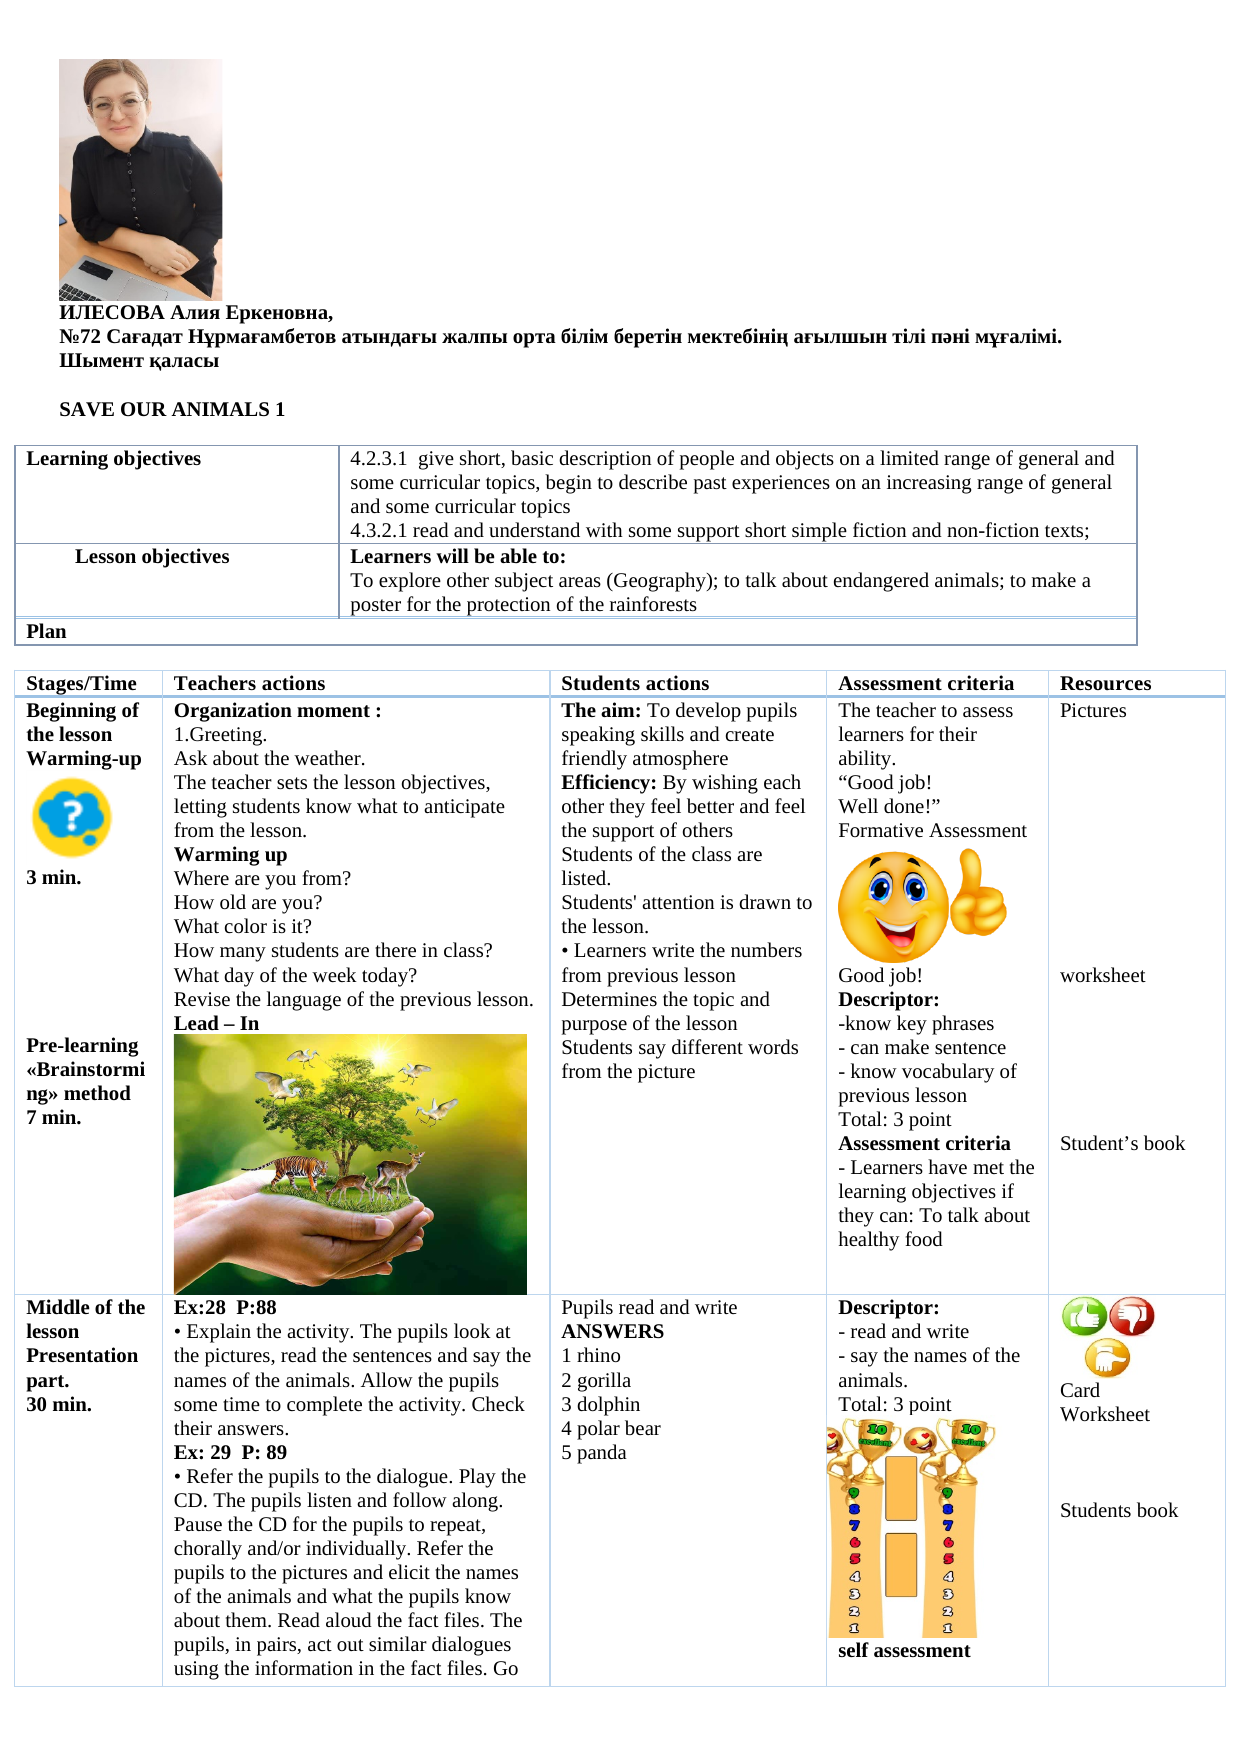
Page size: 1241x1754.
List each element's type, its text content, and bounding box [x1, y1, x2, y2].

picture [173, 1034, 527, 1295]
picture [838, 842, 1011, 963]
table_header 4.2.3.1 give short, basic description of people and objects on a limited range of general and some curricular topics, begin to describe past experiences on an increasing range of general and some curricular topics 4.​3.​2.​1 read and understand with some support short simple fiction and non-fiction texts; [340, 446, 1136, 542]
table_header Teachers actions [163, 671, 549, 695]
table_header Students actions [551, 671, 826, 695]
table_cell The aim: To develop pupils speaking skills and create friendly atmosphere Efficiency: By wishing each other they feel better and feel the support of others Students of the class are listed. Students' attention is drawn to the lesson. • Learners write the numbers from previous lesson Determines the topic and purpose of the lesson Students say different words from the picture [551, 698, 826, 1294]
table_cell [551, 1295, 826, 1686]
text ИЛЕСОВА Алия Еркеновна, [59, 300, 1181, 324]
table_cell Beginning of the lesson Warming-up 3 min. Pre-learning «Brainstorming» method 7 min. [15, 698, 162, 1294]
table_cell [163, 1295, 549, 1686]
picture [26, 770, 120, 865]
table_cell Plan [16, 619, 1136, 643]
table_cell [1049, 1295, 1225, 1686]
table_header Stages/Time [15, 671, 162, 695]
table_cell Pictures worksheet Student’s book [1049, 698, 1225, 1294]
table_cell Organization moment : 1.Greeting. Ask about the weather. The teacher sets the lesson objectives, letting students know what to anticipate from the lesson. Warming up Where are you from? How old are you? What color is it? How many students are there in class? What day of the week today? Revise the language of the previous lesson. Lead – In [163, 698, 549, 1294]
table_cell Learners will be able to: To explore other subject areas (Geography); to talk about endangered animals; to make a poster for the protection of the rainforests [340, 544, 1136, 616]
table_header Resources [1049, 671, 1225, 695]
picture [59, 59, 223, 301]
table_header Assessment criteria [827, 671, 1048, 695]
text №72 Сағадат Нұрмағамбетов атындағы жалпы орта білім беретін мектебінің ағылшын тілі пәні мұғалімі. [59, 324, 1181, 348]
text Шымент қаласы [59, 348, 1181, 372]
text SAVE OUR ANIMALS 1 [59, 397, 1181, 421]
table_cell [15, 1295, 162, 1686]
table_cell The teacher to assess learners for their ability. “Good job! Well done!” Formative Assessment Good job! Descriptor: -know key phrases - can make sentence - know vocabulary of previous lesson Total: 3 point Assessment criteria - Learners have met the learning objectives if they can: To talk about healthy food [827, 698, 1048, 1294]
table_cell Lesson objectives [16, 544, 338, 616]
picture [1059, 1295, 1156, 1379]
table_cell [827, 1295, 1048, 1686]
table_header Learning objectives [16, 446, 338, 542]
picture [826, 1415, 1003, 1638]
